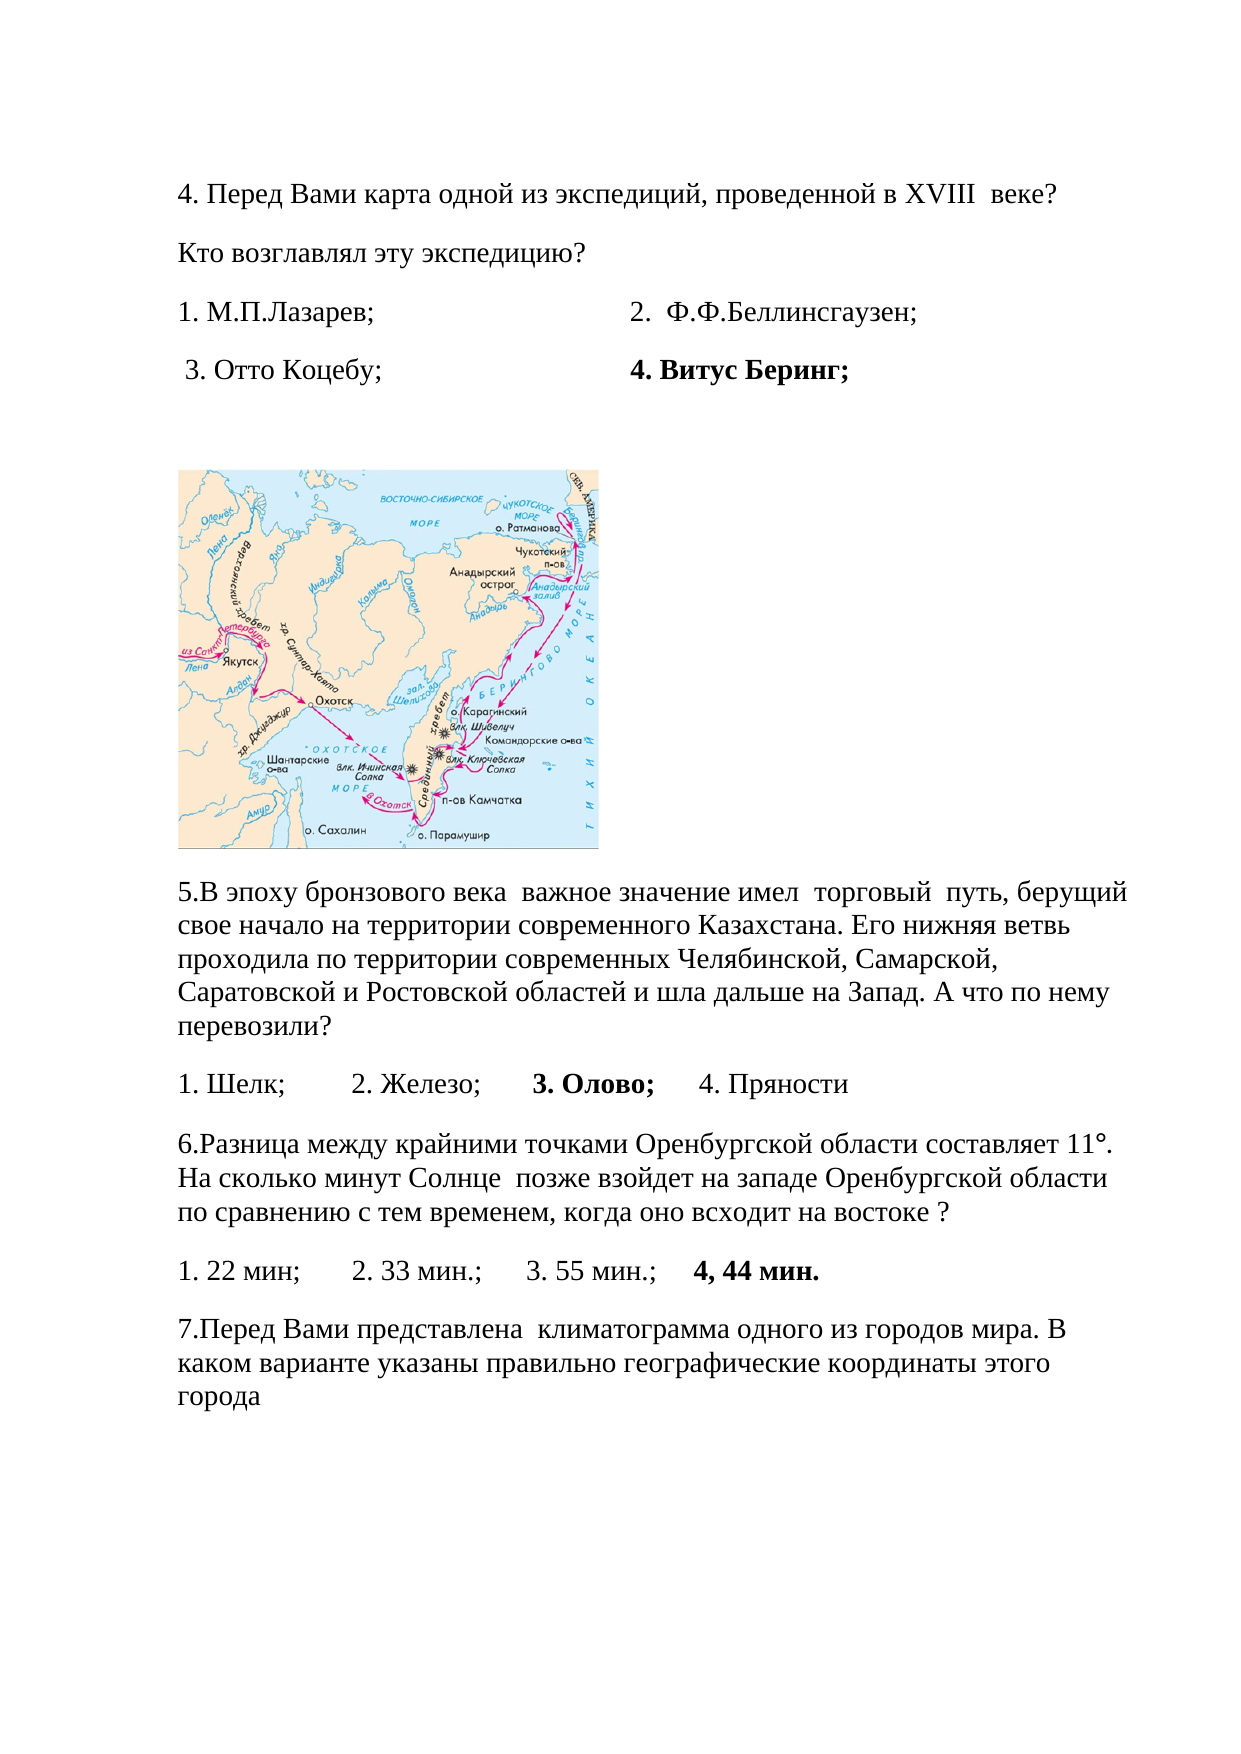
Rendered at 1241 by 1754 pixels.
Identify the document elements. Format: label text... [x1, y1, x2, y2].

text 5.В эпоху бронзового века важное значение имел торговый путь, берущий свое начало на территории современного Казахстана. Его нижняя ветвь проходила по территории современных Челябинской, Самарской, Саратовской и Ростовской областей и шла дальше на Запад. А что по нему перевозили? [177, 874, 1128, 1041]
text Кто возглавлял эту экспедицию? [177, 235, 1128, 269]
picture [177, 469, 599, 849]
text 1. Шелк; 2. Железо; 3. Олово; 4. Пряности [177, 1066, 1128, 1100]
text 6.Разница между крайними точками Оренбургской области составляет 11°. На сколько минут Солнце позже взойдет на западе Оренбургской области по сравнению с тем временем, когда оно всходит на востоке ? [177, 1125, 1128, 1228]
text 7.Перед Вами представлена климатограмма одного из городов мира. В каком варианте указаны правильно географические координаты этого города [177, 1311, 1128, 1412]
text 4. Перед Вами карта одной из экспедиций, проведенной в XVIII веке? [177, 177, 1128, 210]
text 1. М.П.Лазарев; 2. Ф.Ф.Беллинсгаузен; [177, 294, 1128, 327]
text 1. 22 мин; 2. 33 мин.; 3. 55 мин.; 4, 44 мин. [177, 1253, 1128, 1286]
text 3. Отто Коцебу; 4. Витус Беринг; [177, 352, 1128, 386]
